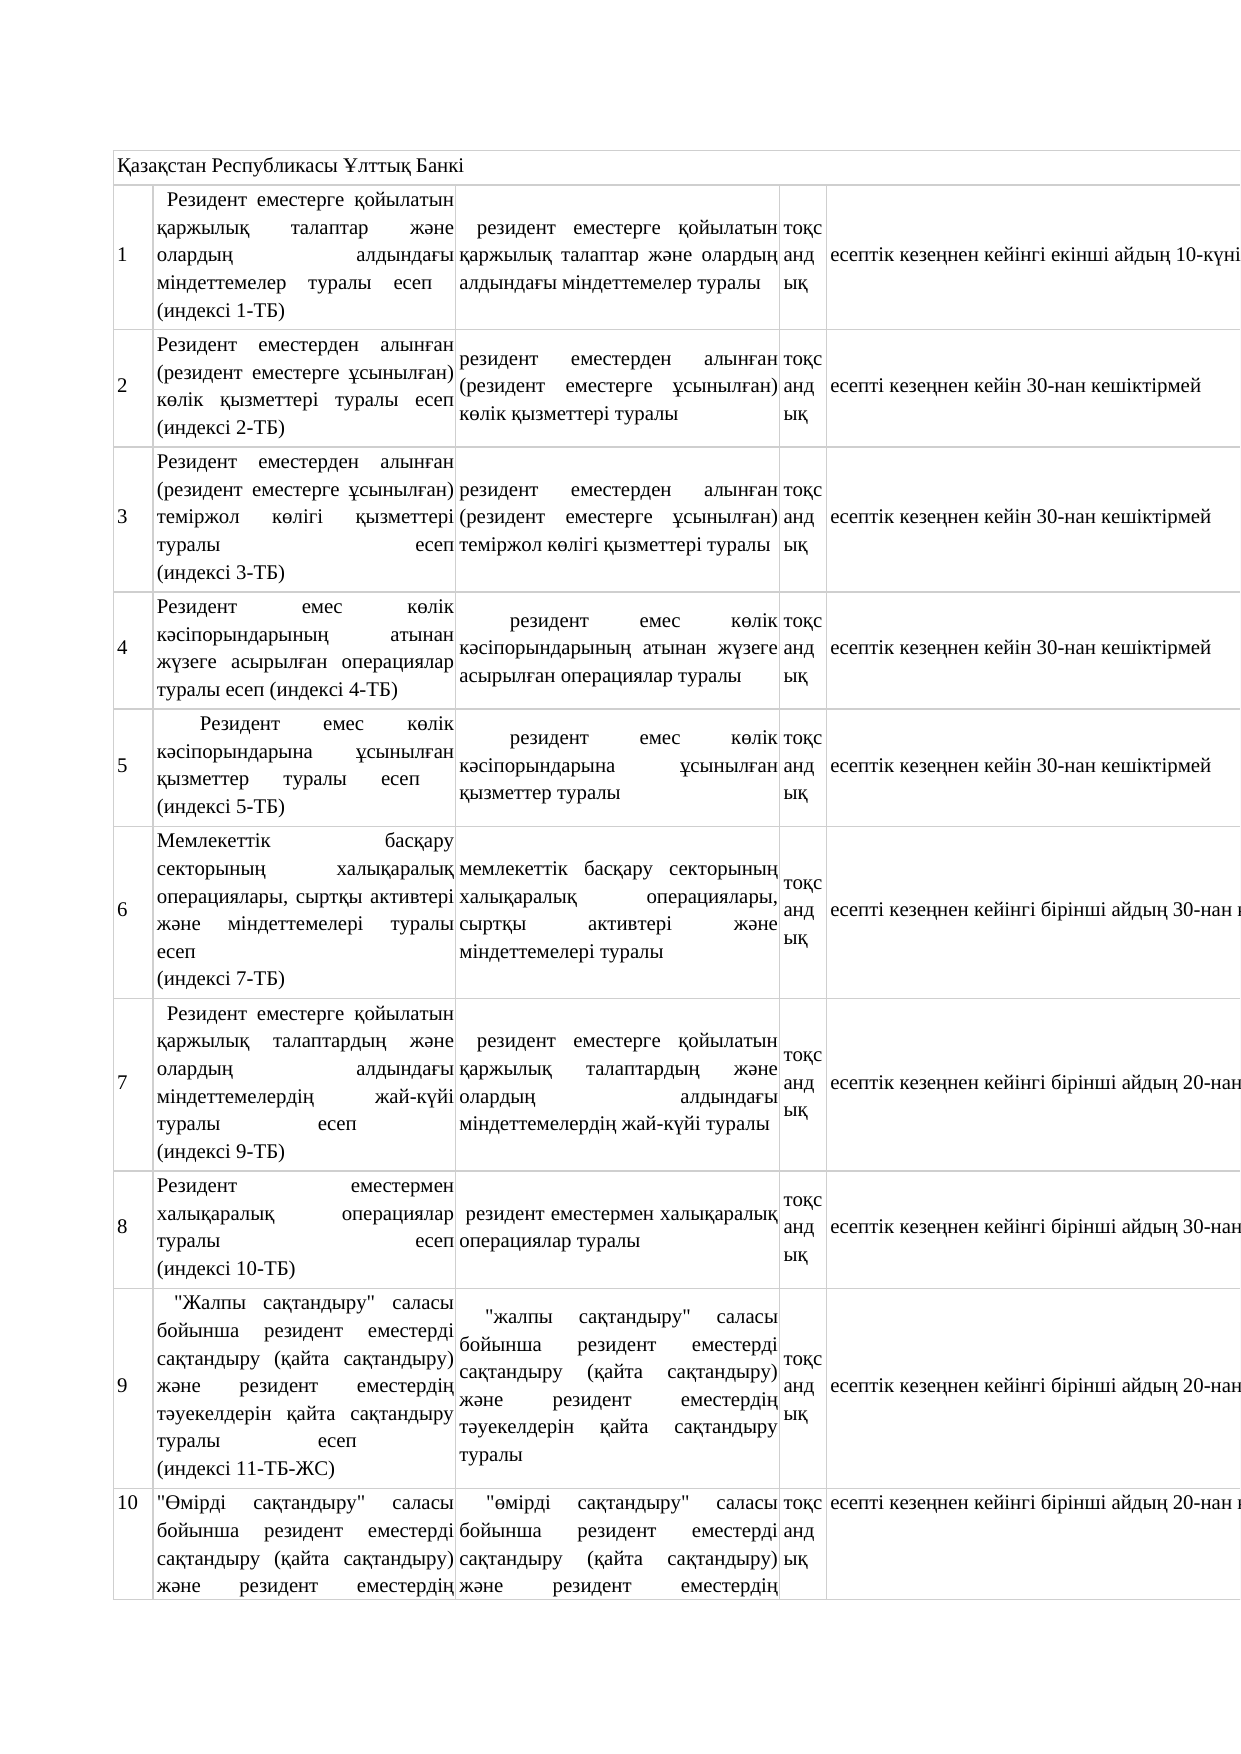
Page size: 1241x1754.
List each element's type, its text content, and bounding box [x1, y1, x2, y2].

table_cell 7 [114, 999, 152, 1170]
table_cell 4 [114, 593, 152, 708]
table_cell тоқсандық [780, 827, 826, 998]
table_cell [154, 1489, 455, 1599]
table_cell 5 [114, 710, 152, 826]
table_cell есепті кезеңнен кейінгі бірінші айдың 30-нан кешіктірмей [827, 827, 1240, 998]
table_cell тоқсандық [780, 1289, 826, 1487]
table_cell Резидент емес көлік кәсіпорындарының атынан жүзеге асырылған операциялар туралы есеп (индексі 4-ТБ) [154, 593, 455, 708]
table_cell Резидент еместерден алынған (резидент еместерге ұсынылған) теміржол көлігі қызметтері туралы есеп (индексі 3-ТБ) [154, 448, 455, 591]
table_cell тоқсандық [780, 330, 826, 446]
table_cell "Жалпы сақтандыру" саласы бойынша резидент еместерді сақтандыру (қайта сақтандыру) және резидент еместердің тәуекелдерін қайта сақтандыру туралы есеп (индексі 11-ТБ-ЖС) [154, 1289, 455, 1487]
table_cell Мемлекеттік басқару секторының халықаралық операциялары, сыртқы активтері және міндеттемелері туралы есеп (индексі 7-ТБ) [154, 827, 455, 998]
table_cell 1 [114, 186, 152, 329]
table_cell Резидент еместерден алынған (резидент еместерге ұсынылған) көлік қызметтері туралы есеп (индексі 2-ТБ) [154, 330, 455, 446]
table_cell тоқсандық [780, 1489, 826, 1599]
table_cell есептік кезеңнен кейінгі бірінші айдың 20-нан кешіктірмей [827, 1289, 1240, 1487]
table_cell тоқсандық [780, 593, 826, 708]
table_cell тоқсандық [780, 186, 826, 329]
table_cell 8 [114, 1172, 152, 1287]
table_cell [456, 1489, 779, 1599]
table_cell есептік кезеңнен кейінгі бірінші айдың 30-нан кешіктірмей [827, 1172, 1240, 1287]
table_cell есептік кезеңнен кейін 30-нан кешіктірмей [827, 710, 1240, 826]
table_cell тоқсандық [780, 999, 826, 1170]
table_cell резидент еместерден алынған (резидент еместерге ұсынылған) теміржол көлігі қызметтері туралы [456, 448, 779, 591]
table_cell тоқсандық [780, 1172, 826, 1287]
table_cell есепті кезеңнен кейін 30-нан кешіктірмей [827, 330, 1240, 446]
table_cell тоқсандық [780, 448, 826, 591]
table_cell есептік кезеңнен кейінгі екінші айдың 10-күнінен кешіктірмей [827, 186, 1240, 329]
table_cell 3 [114, 448, 152, 591]
table_cell "жалпы сақтандыру" саласы бойынша резидент еместерді сақтандыру (қайта сақтандыру) және резидент еместердің тәуекелдерін қайта сақтандыру туралы [456, 1289, 779, 1487]
table_cell Резидент еместермен халықаралық операциялар туралы есеп (индексі 10-ТБ) [154, 1172, 455, 1287]
table_cell 2 [114, 330, 152, 446]
table_cell резидент еместерге қойылатын қаржылық талаптар және олардың алдындағы міндеттемелер туралы [456, 186, 779, 329]
table_cell мемлекеттік басқару секторының халықаралық операциялары, сыртқы активтері және міндеттемелері туралы [456, 827, 779, 998]
table_cell резидент емес көлік кәсіпорындарына ұсынылған қызметтер туралы [456, 710, 779, 826]
table_cell резидент еместерге қойылатын қаржылық талаптардың және олардың алдындағы міндеттемелердің жай-күйі туралы [456, 999, 779, 1170]
table_cell есептік кезеңнен кейінгі бірінші айдың 20-нан кешіктірмей [827, 999, 1240, 1170]
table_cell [827, 1489, 1240, 1599]
table_cell есептік кезеңнен кейін 30-нан кешіктірмей [827, 448, 1240, 591]
table_cell 9 [114, 1289, 152, 1487]
table_cell резидент емес көлік кәсіпорындарының атынан жүзеге асырылған операциялар туралы [456, 593, 779, 708]
table_cell резидент еместермен халықаралық операциялар туралы [456, 1172, 779, 1287]
table_cell Резидент еместерге қойылатын қаржылық талаптар және олардың алдындағы міндеттемелер туралы есеп (индексі 1-ТБ) [154, 186, 455, 329]
table_cell Резидент еместерге қойылатын қаржылық талаптардың және олардың алдындағы міндеттемелердің жай-күйі туралы есеп (индексі 9-ТБ) [154, 999, 455, 1170]
table_cell есептік кезеңнен кейін 30-нан кешіктірмей [827, 593, 1240, 708]
table_cell 6 [114, 827, 152, 998]
table_cell тоқсандық [780, 710, 826, 826]
table_cell Резидент емес көлік кәсіпорындарына ұсынылған қызметтер туралы есеп (индексі 5-ТБ) [154, 710, 455, 826]
table_cell резидент еместерден алынған (резидент еместерге ұсынылған) көлік қызметтері туралы [456, 330, 779, 446]
table_cell 10 [114, 1489, 152, 1599]
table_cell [114, 151, 1240, 184]
